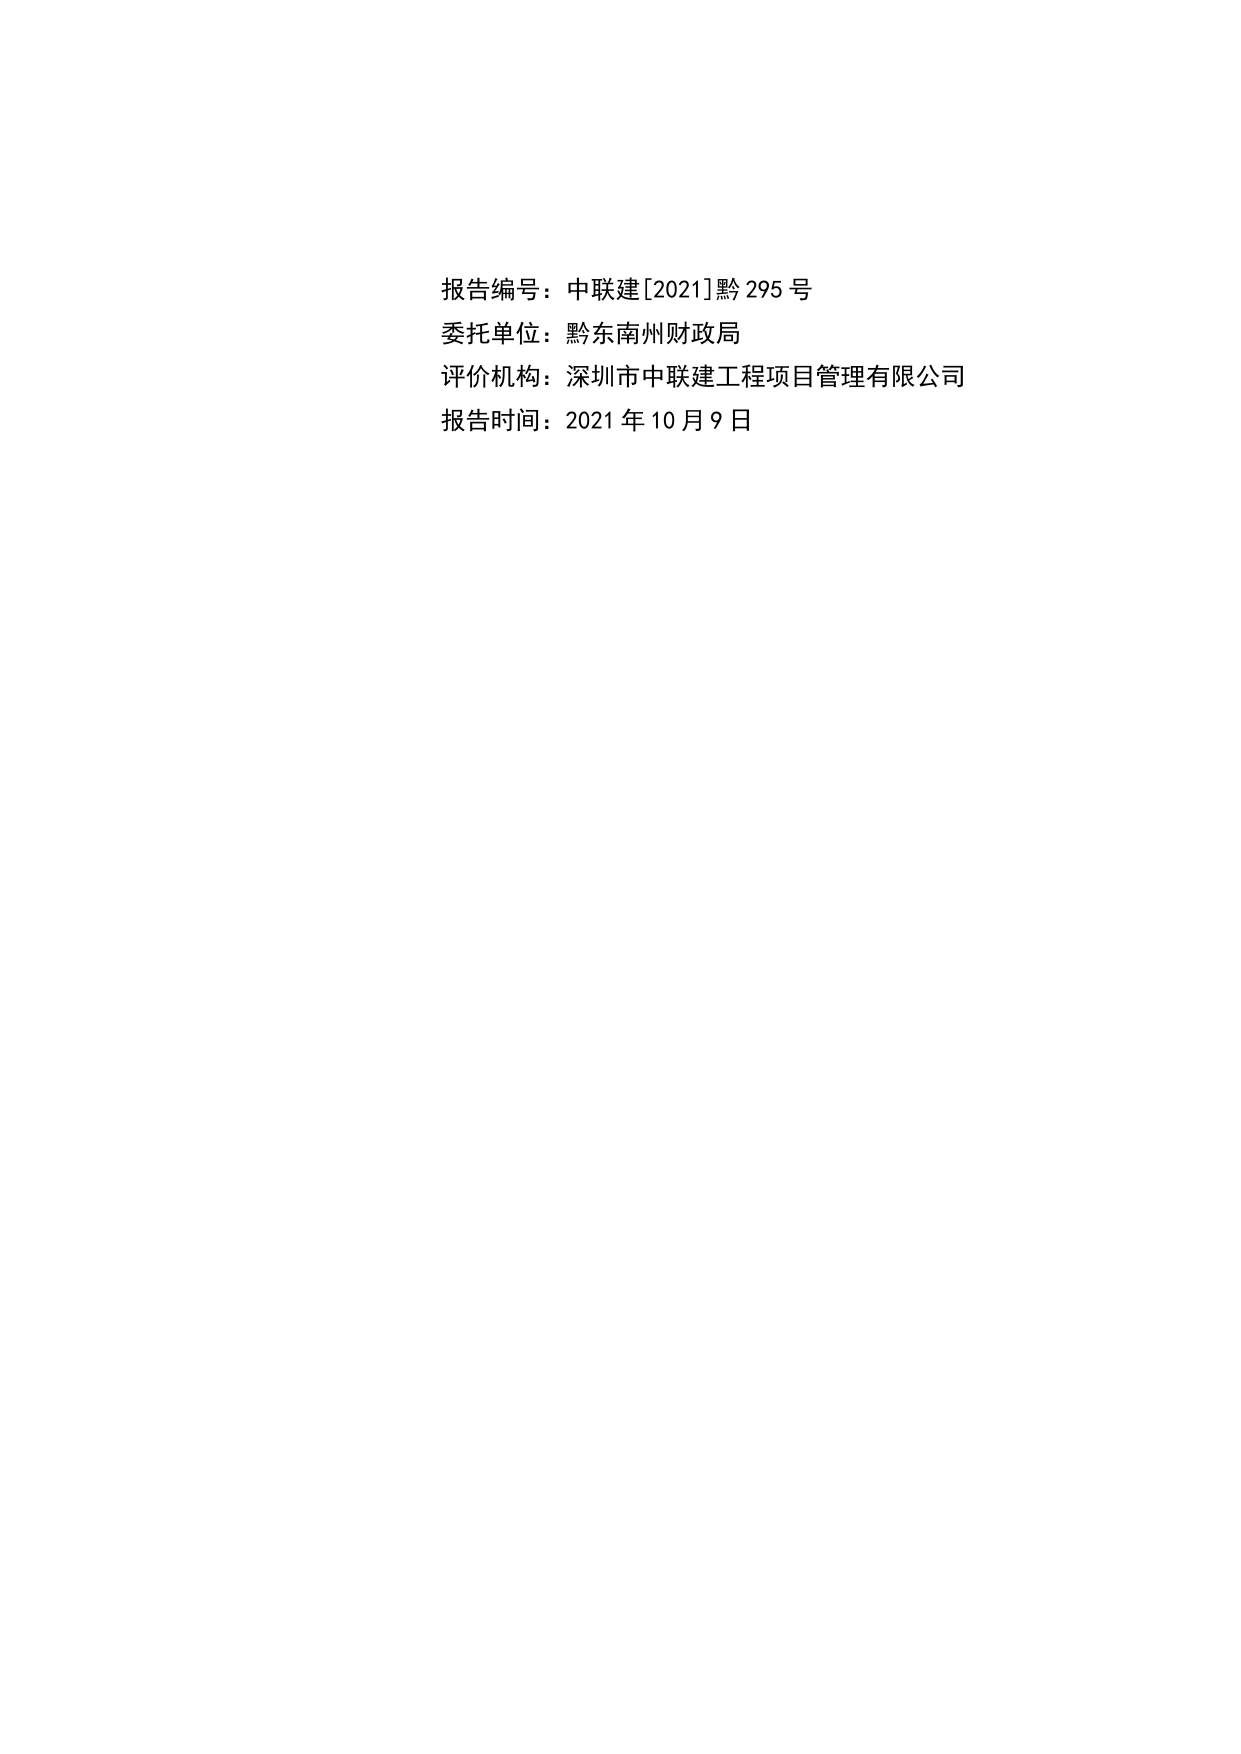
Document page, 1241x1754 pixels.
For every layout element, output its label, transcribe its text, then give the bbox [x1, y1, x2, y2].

text 评价机构：深圳市中联建工程项目管理有限公司 [165, 353, 1087, 397]
text 报告编号：中联建[2021]黔295号 [165, 266, 1087, 309]
text 报告时间：2021年10月9日 [165, 397, 1087, 441]
text 委托单位：黔东南州财政局 [165, 309, 1087, 353]
